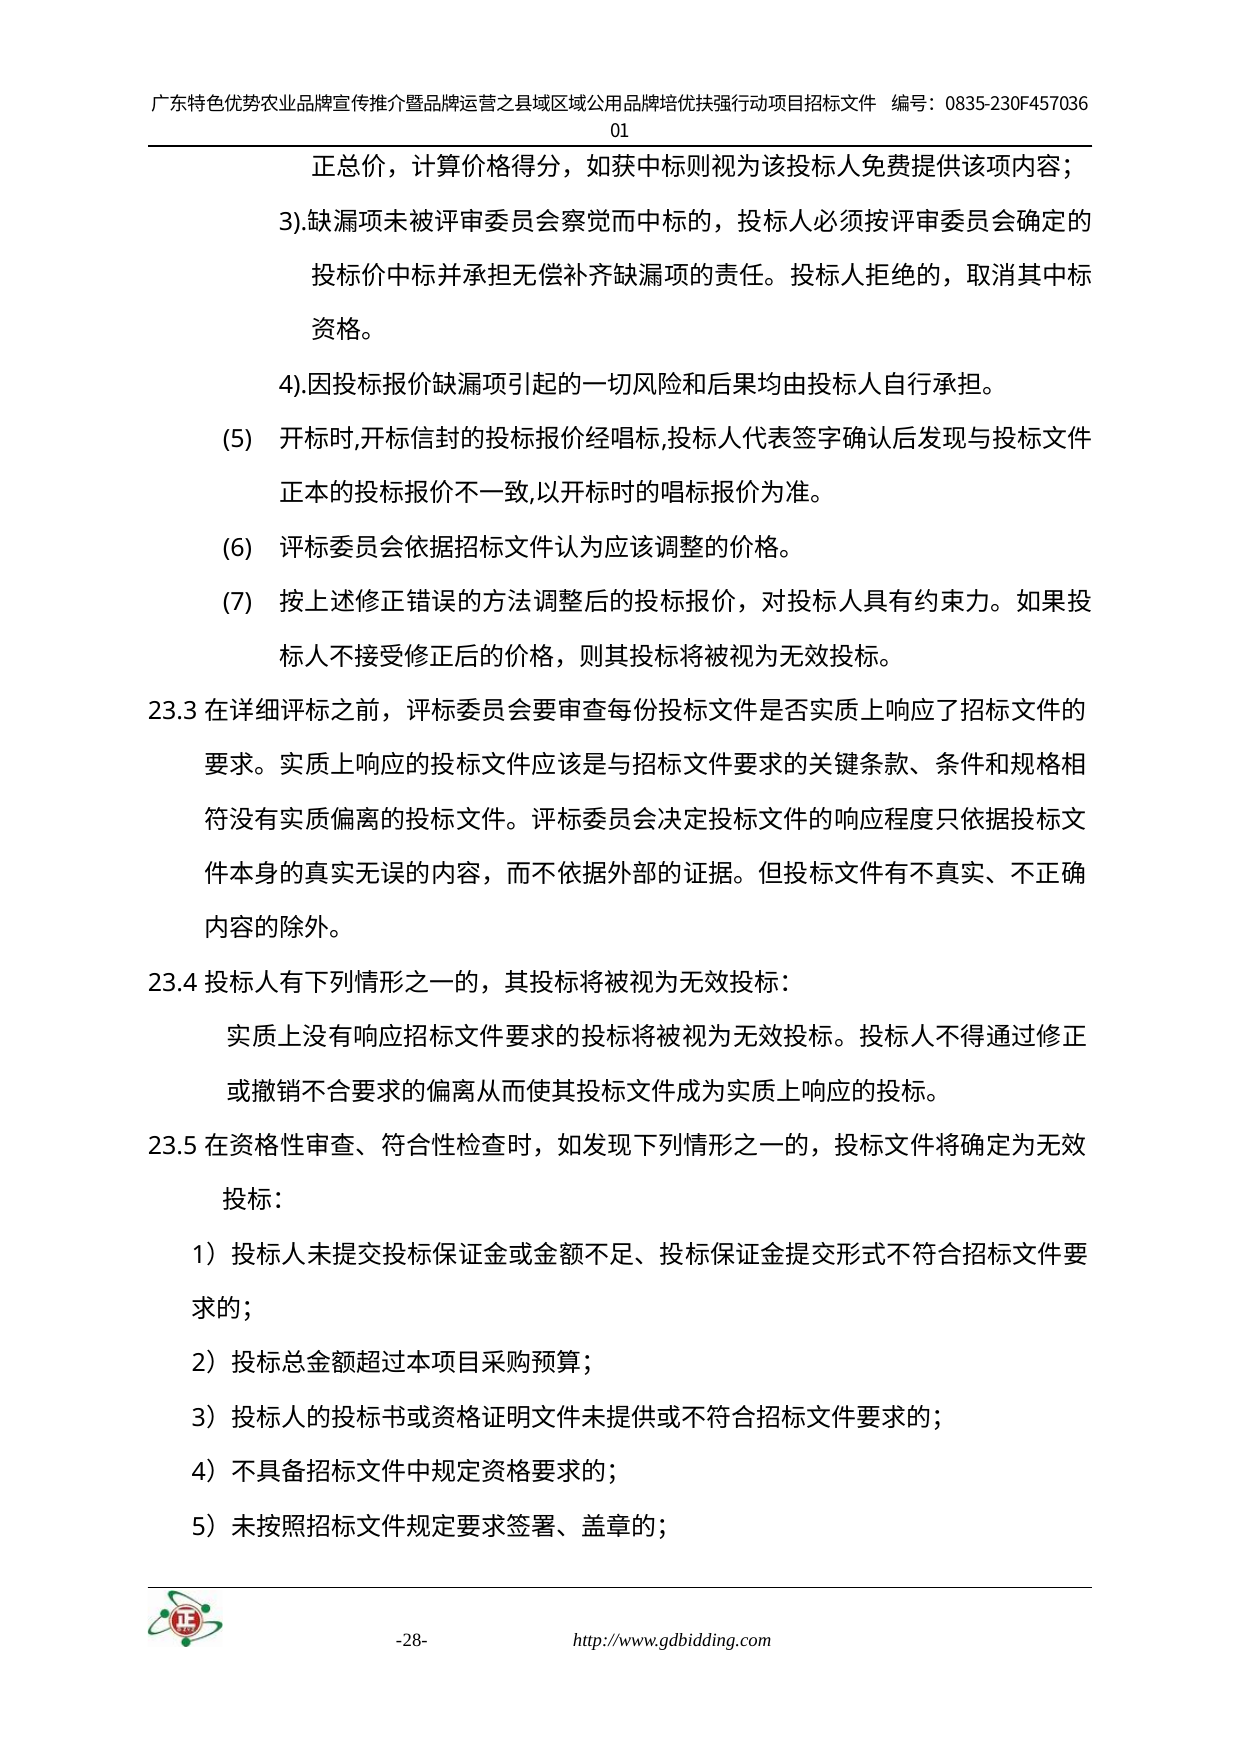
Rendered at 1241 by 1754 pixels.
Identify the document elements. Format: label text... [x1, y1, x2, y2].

text 3）投标人的投标书或资格证明文件未提供或不符合招标文件要求的； [191, 1397, 1089, 1433]
list 开标时,开标信封的投标报价经唱标,投标人代表签字确认后发现与投标文件正本的投标报价不一致,以开标时的唱标报价为准。 [223, 418, 1092, 509]
text 3).缺漏项未被评审委员会察觉而中标的，投标人必须按评审委员会确定的投标价中标并承担无偿补齐缺漏项的责任。投标人拒绝的，取消其中标资格。 [279, 201, 1092, 346]
text 4）不具备招标文件中规定资格要求的； [191, 1452, 1089, 1488]
text 实质上没有响应招标文件要求的投标将被视为无效投标。投标人不得通过修正或撤销不合要求的偏离从而使其投标文件成为实质上响应的投标。 [227, 1017, 1089, 1107]
text 2）投标总金额超过本项目采购预算； [191, 1343, 1089, 1379]
text 2).其他缺漏项情况：投标评审价以所有有效投标中该项最高价补漏，并修正总价，计算价格得分，如获中标则视为该投标人免费提供该项内容； [279, 147, 1092, 183]
list 按上述修正错误的方法调整后的投标报价，对投标人具有约束力。如果投标人不接受修正后的价格，则其投标将被视为无效投标。 [223, 582, 1092, 672]
text 23.5 在资格性审查、符合性检查时，如发现下列情形之一的，投标文件将确定为无效投标： [148, 1125, 1089, 1216]
text 4).因投标报价缺漏项引起的一切风险和后果均由投标人自行承担。 [279, 364, 1092, 400]
text 23.3 在详细评标之前，评标委员会要审查每份投标文件是否实质上响应了招标文件的要求。实质上响应的投标文件应该是与招标文件要求的关键条款、条件和规格相符没有实质偏离的投标文件。评标委员会决定投标文件的响应程度只依据投标文件本身的真实无误的内容，而不依据外部的证据。但投标文件有不真实、不正确内容的除外。 [148, 690, 1089, 944]
picture [147, 1590, 223, 1647]
list 评标委员会依据招标文件认为应该调整的价格。 [223, 527, 1092, 563]
text 23.4 投标人有下列情形之一的，其投标将被视为无效投标： [148, 962, 1089, 998]
text 1）投标人未提交投标保证金或金额不足、投标保证金提交形式不符合招标文件要求的； [191, 1234, 1089, 1325]
text 5）未按照招标文件规定要求签署、盖章的； [148, 1506, 1089, 1542]
